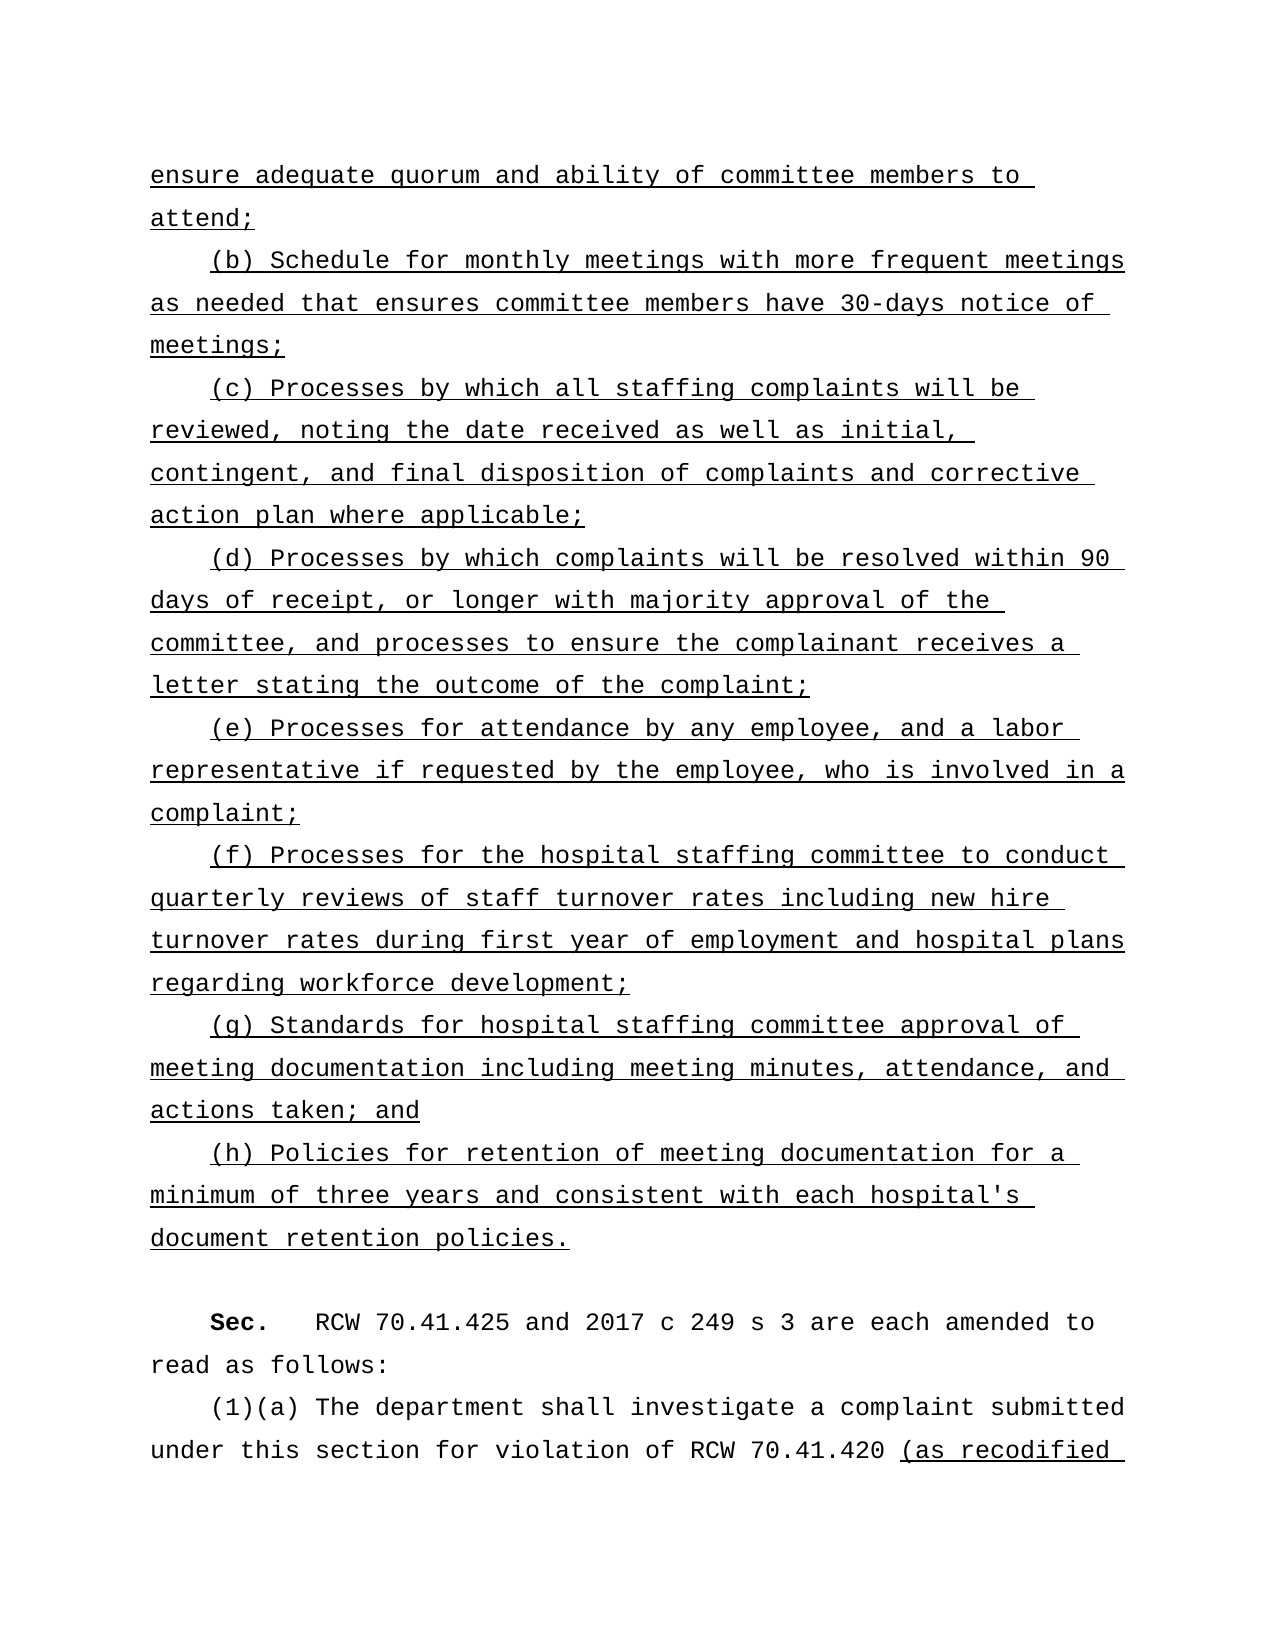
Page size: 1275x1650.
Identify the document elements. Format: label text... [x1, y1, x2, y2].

text Sec. RCW 70.41.425 and 2017 c 249 s 3 are each amended to read as follows: [150, 1297, 1125, 1382]
text (f) Processes for the hospital staffing committee to conduct quarterly reviews of staff turnover rates including new hire turnover rates during first year of employment and hospital plans regarding workforce development; [150, 953, 1125, 1000]
text (h) Policies for retention of meeting documentation for a minimum of three years and consistent with each hospital's document retention policies. [150, 1127, 1125, 1255]
text (d) Processes by which complaints will be resolved within 90 days of receipt, or longer with majority approval of the committee, and processes to ensure the complainant receives a letter stating the outcome of the complaint; [150, 532, 1125, 702]
text (b) Schedule for monthly meetings with more frequent meetings as needed that ensures committee members have 30-days notice of meetings; [150, 235, 1125, 362]
text (c) Processes by which all staffing complaints will be reviewed, noting the date received as well as initial, contingent, and final disposition of complaints and corrective action plan where applicable; [150, 362, 1125, 532]
text (g) Standards for hospital staffing committee approval of meeting documentation including meeting minutes, attendance, and actions taken; and [150, 1000, 1125, 1079]
text (e) Processes for attendance by any employee, and a labor representative if requested by the employee, who is involved in a complaint; [150, 783, 1125, 830]
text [150, 1382, 1125, 1467]
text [150, 150, 1125, 235]
text (g) Standards for hospital staffing committee approval of meeting documentation including meeting minutes, attendance, and actions taken; and [150, 1080, 1125, 1127]
text (f) Processes for the hospital staffing committee to conduct quarterly reviews of staff turnover rates including new hire turnover rates during first year of employment and hospital plans regarding workforce development; [150, 830, 1125, 951]
text (e) Processes for attendance by any employee, and a labor representative if requested by the employee, who is involved in a complaint; [150, 702, 1125, 781]
